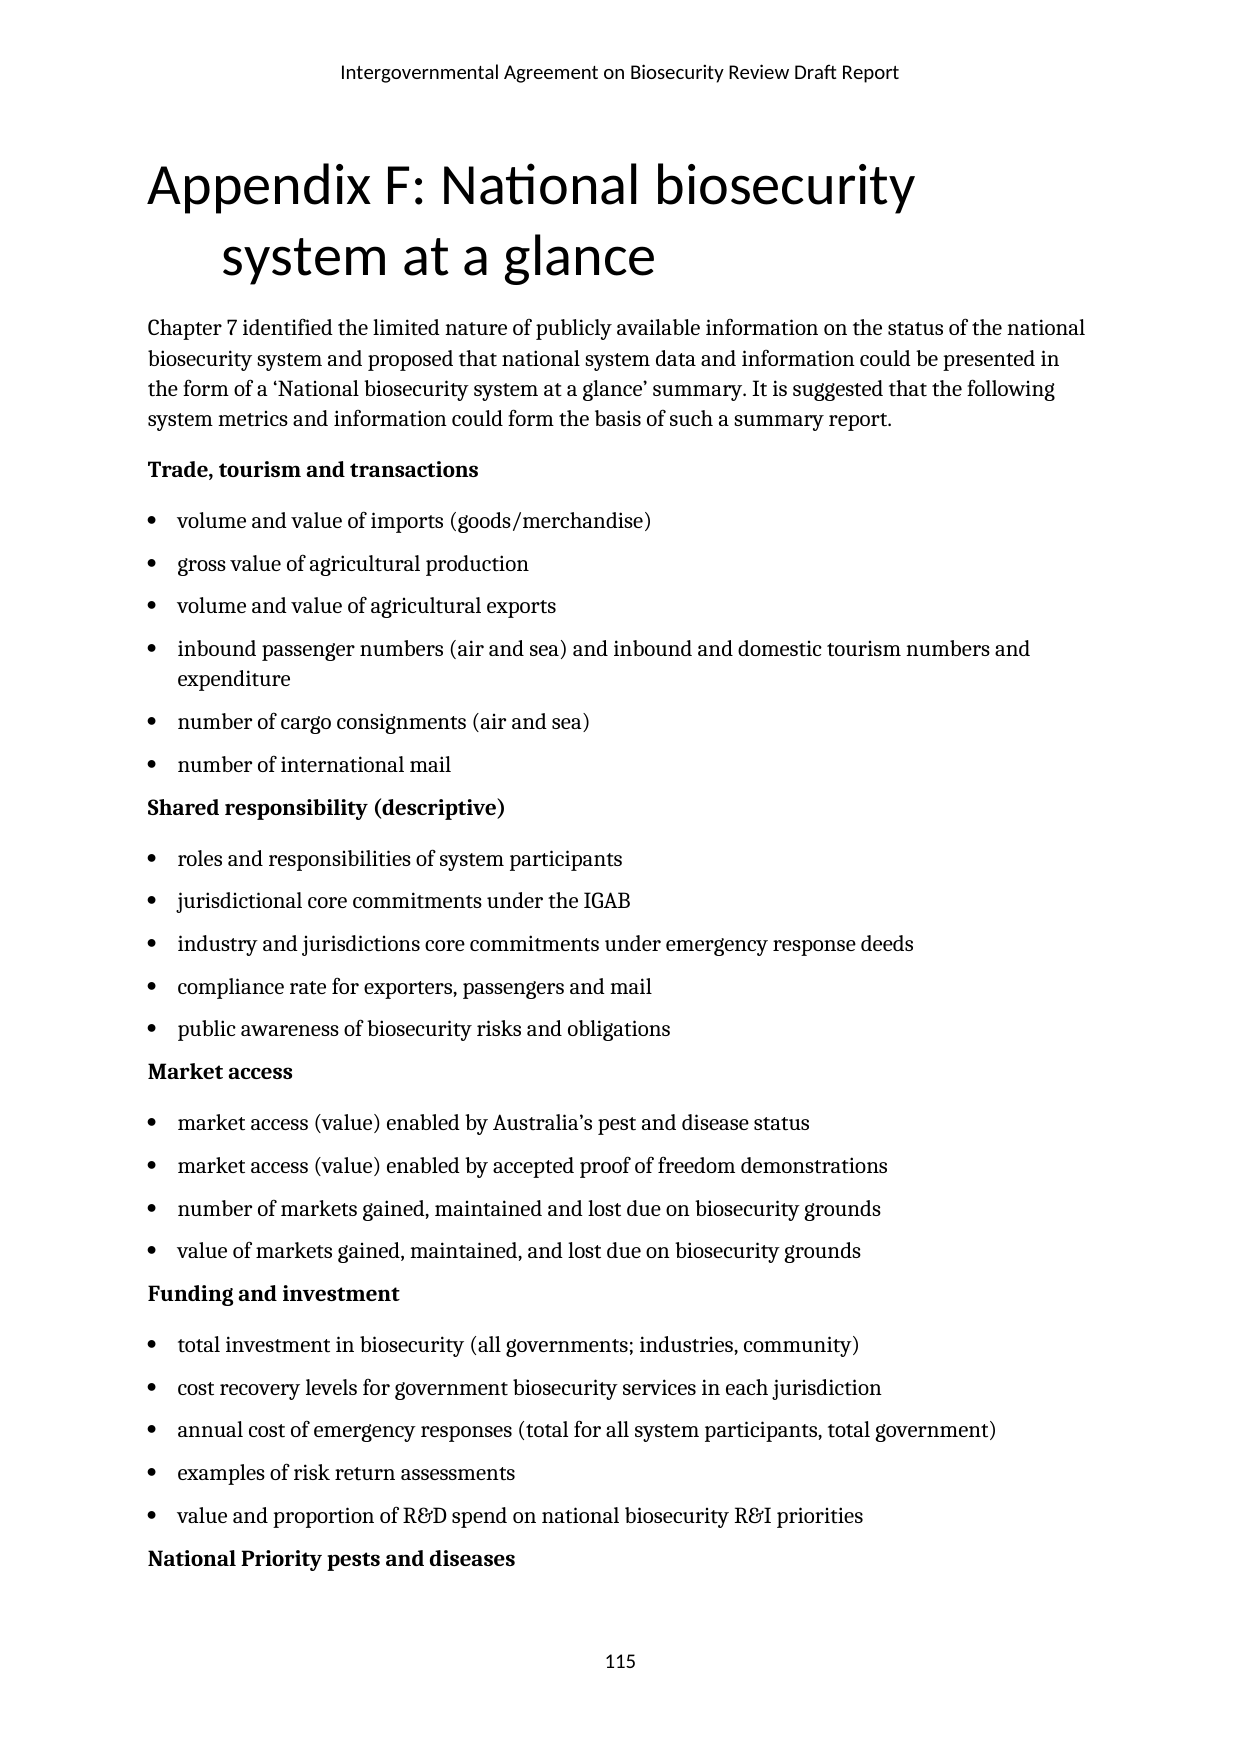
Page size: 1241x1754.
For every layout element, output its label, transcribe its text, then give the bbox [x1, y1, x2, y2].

list volume and value of agricultural exports [148, 593, 1092, 620]
subtitle Appendix F: National biosecurity system at a glance [148, 148, 1092, 290]
text Shared responsibility (descriptive) [148, 794, 1092, 821]
list volume and value of imports (goods/merchandise) [148, 508, 1092, 534]
list number of international mail [148, 752, 1092, 778]
list annual cost of emergency responses (total for all system participants, total government) [148, 1417, 1092, 1444]
list number of cargo consignments (air and sea) [148, 709, 1092, 735]
text Market access [148, 1059, 1092, 1085]
list value and proportion of R&D spend on national biosecurity R&I priorities [148, 1503, 1092, 1529]
list value of markets gained, maintained, and lost due on biosecurity grounds [148, 1238, 1092, 1264]
list market access (value) enabled by accepted proof of freedom demonstrations [148, 1153, 1092, 1179]
list market access (value) enabled by Australia’s pest and disease status [148, 1110, 1092, 1136]
list compliance rate for exporters, passengers and mail [148, 973, 1092, 1000]
list number of markets gained, maintained and lost due on biosecurity grounds [148, 1195, 1092, 1222]
list jurisdictional core commitments under the IGAB [148, 888, 1092, 914]
text Trade, tourism and transactions [148, 457, 1092, 483]
text National Priority pests and diseases [148, 1545, 1092, 1572]
list cost recovery levels for government biosecurity services in each jurisdiction [148, 1374, 1092, 1401]
text Chapter 7 identified the limited nature of publicly available information on the status of the national biosecurity system and proposed that national system data and information could be presented in the form of a ‘National biosecurity system at a glance’ summary. It is suggested that the following system metrics and information could form the basis of such a summary report. [148, 315, 1092, 432]
list public awareness of biosecurity risks and obligations [148, 1016, 1092, 1043]
list inbound passenger numbers (air and sea) and inbound and domestic tourism numbers and expenditure [148, 636, 1092, 693]
text Funding and investment [148, 1281, 1092, 1307]
list industry and jurisdictions core commitments under emergency response deeds [148, 931, 1092, 957]
list gross value of agricultural production [148, 551, 1092, 577]
list total investment in biosecurity (all governments; industries, community) [148, 1332, 1092, 1358]
list examples of risk return assessments [148, 1460, 1092, 1486]
list roles and responsibilities of system participants [148, 845, 1092, 872]
